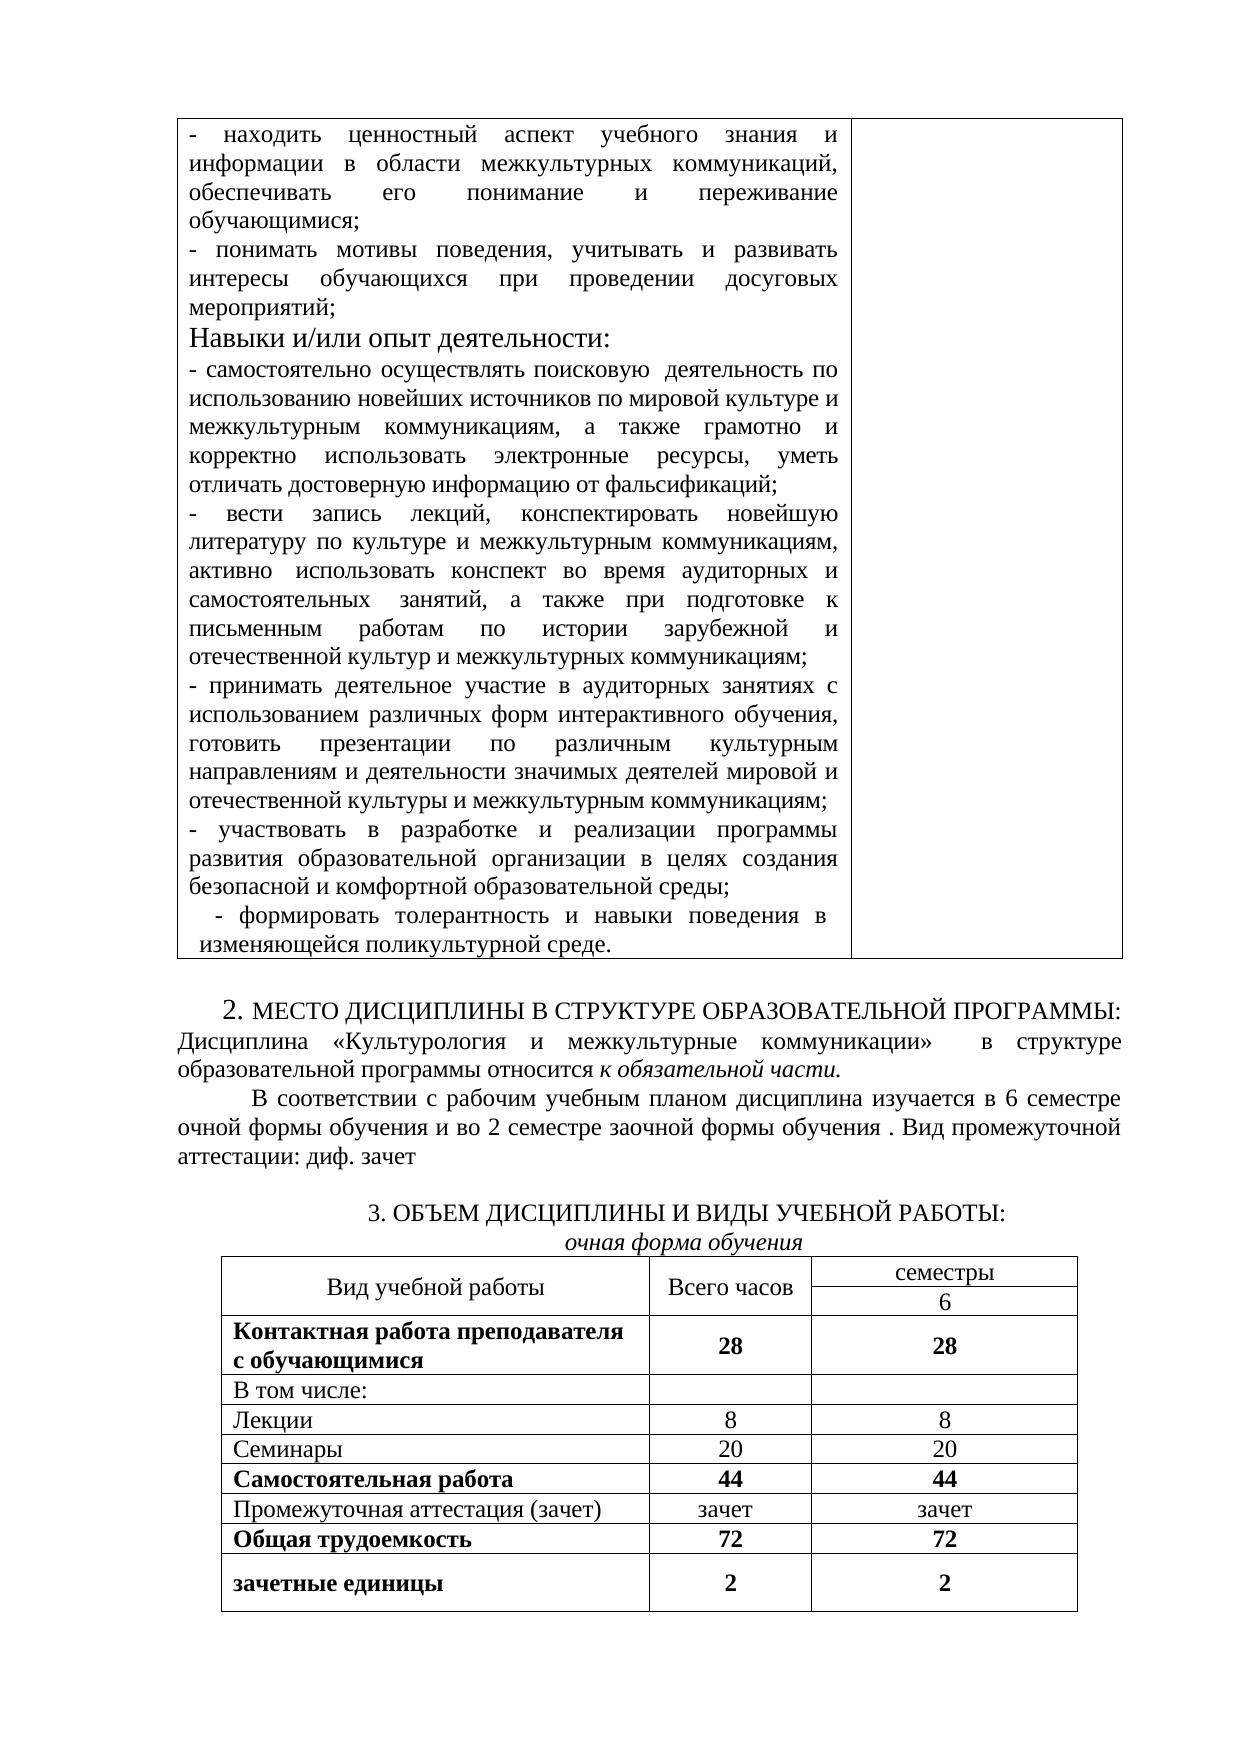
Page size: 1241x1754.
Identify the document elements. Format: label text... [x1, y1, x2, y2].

table_cell зачетные единицы [222, 1554, 649, 1611]
text В соответствии с рабочим учебным планом дисциплина изучается в 6 семестре очной формы обучения и во 2 семестре заочной формы обучения . Вид промежуточной аттестации: диф. зачет [177, 1083, 1122, 1169]
text 3. Объем дисциплины и виды учебной работы: [251, 1198, 1122, 1227]
text очная форма обучения [182, 1227, 1120, 1256]
table_cell зачет [650, 1494, 811, 1523]
table_cell 20 [812, 1435, 1077, 1463]
table_cell 2 [650, 1554, 811, 1611]
table_cell Семинары [222, 1435, 649, 1463]
table_cell В том числе: [222, 1375, 649, 1404]
table_header семестры [812, 1257, 1077, 1286]
table_cell 28 [812, 1316, 1077, 1374]
table_cell Общая трудоемкость [222, 1524, 649, 1553]
table_cell [650, 1375, 811, 1404]
table_cell 20 [650, 1435, 811, 1463]
table_cell зачет [812, 1494, 1077, 1523]
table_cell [222, 1316, 649, 1374]
table_cell 2 [812, 1554, 1077, 1611]
table_cell Промежуточная аттестация (зачет) [222, 1494, 649, 1523]
table_header Всего часов [650, 1257, 811, 1315]
table_cell 6 [812, 1287, 1077, 1315]
table_cell 72 [650, 1524, 811, 1553]
table_cell Самостоятельная работа [222, 1464, 649, 1493]
table_cell 44 [650, 1464, 811, 1493]
table_header Вид учебной работы [222, 1257, 649, 1315]
text 2. Место дисциплины в структуре Образовательной Программы: Дисциплина «Культурология и межкультурные коммуникации» в структуре образовательной программы относится к обязательной части. [177, 992, 1122, 1083]
table_cell [852, 119, 1122, 958]
table_cell [812, 1375, 1077, 1404]
table_cell 28 [650, 1316, 811, 1374]
table_cell Лекции [222, 1405, 649, 1433]
table_cell 8 [650, 1405, 811, 1433]
table_cell 44 [812, 1464, 1077, 1493]
table_cell 72 [812, 1524, 1077, 1553]
table_cell 8 [812, 1405, 1077, 1433]
